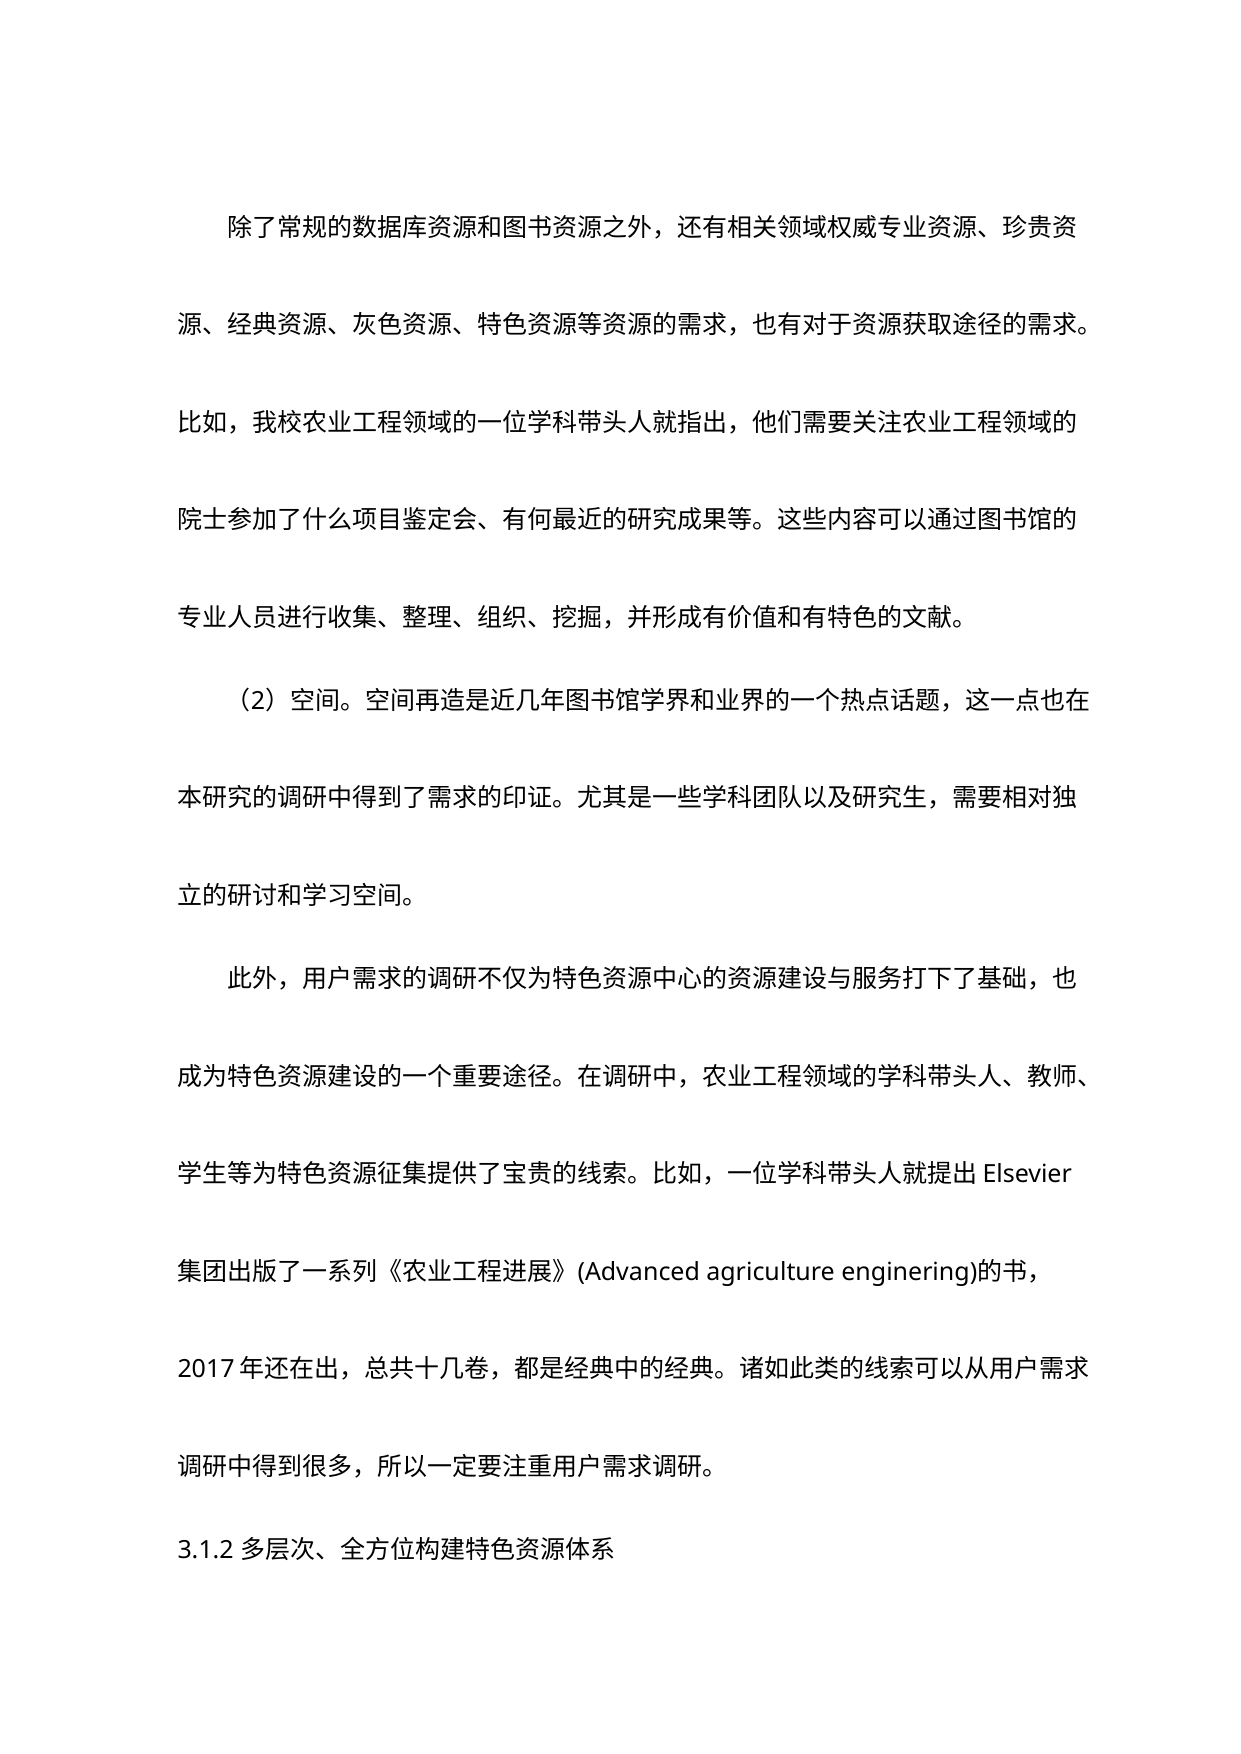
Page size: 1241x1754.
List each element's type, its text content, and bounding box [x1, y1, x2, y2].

text 除了常规的数据库资源和图书资源之外，还有相关领域权威专业资源、珍贵资源、经典资源、灰色资源、特色资源等资源的需求，也有对于资源获取途径的需求。比如，我校农业工程领域的一位学科带头人就指出，他们需要关注农业工程领域的院士参加了什么项目鉴定会、有何最近的研究成果等。这些内容可以通过图书馆的专业人员进行收集、整理、组织、挖掘，并形成有价值和有特色的文献。 [177, 193, 1092, 648]
text 3.1.2 多层次、全方位构建特色资源体系 [177, 1515, 1092, 1580]
text 此外，用户需求的调研不仅为特色资源中心的资源建设与服务打下了基础，也成为特色资源建设的一个重要途径。在调研中，农业工程领域的学科带头人、教师、学生等为特色资源征集提供了宝贵的线索。比如，一位学科带头人就提出Elsevier集团出版了一系列《农业工程进展》(Advanced agriculture enginering)的书，2017年还在出，总共十几卷，都是经典中的经典。诸如此类的线索可以从用户需求调研中得到很多，所以一定要注重用户需求调研。 [177, 944, 1092, 1497]
text （2）空间。空间再造是近几年图书馆学界和业界的一个热点话题，这一点也在本研究的调研中得到了需求的印证。尤其是一些学科团队以及研究生，需要相对独立的研讨和学习空间。 [177, 666, 1092, 926]
